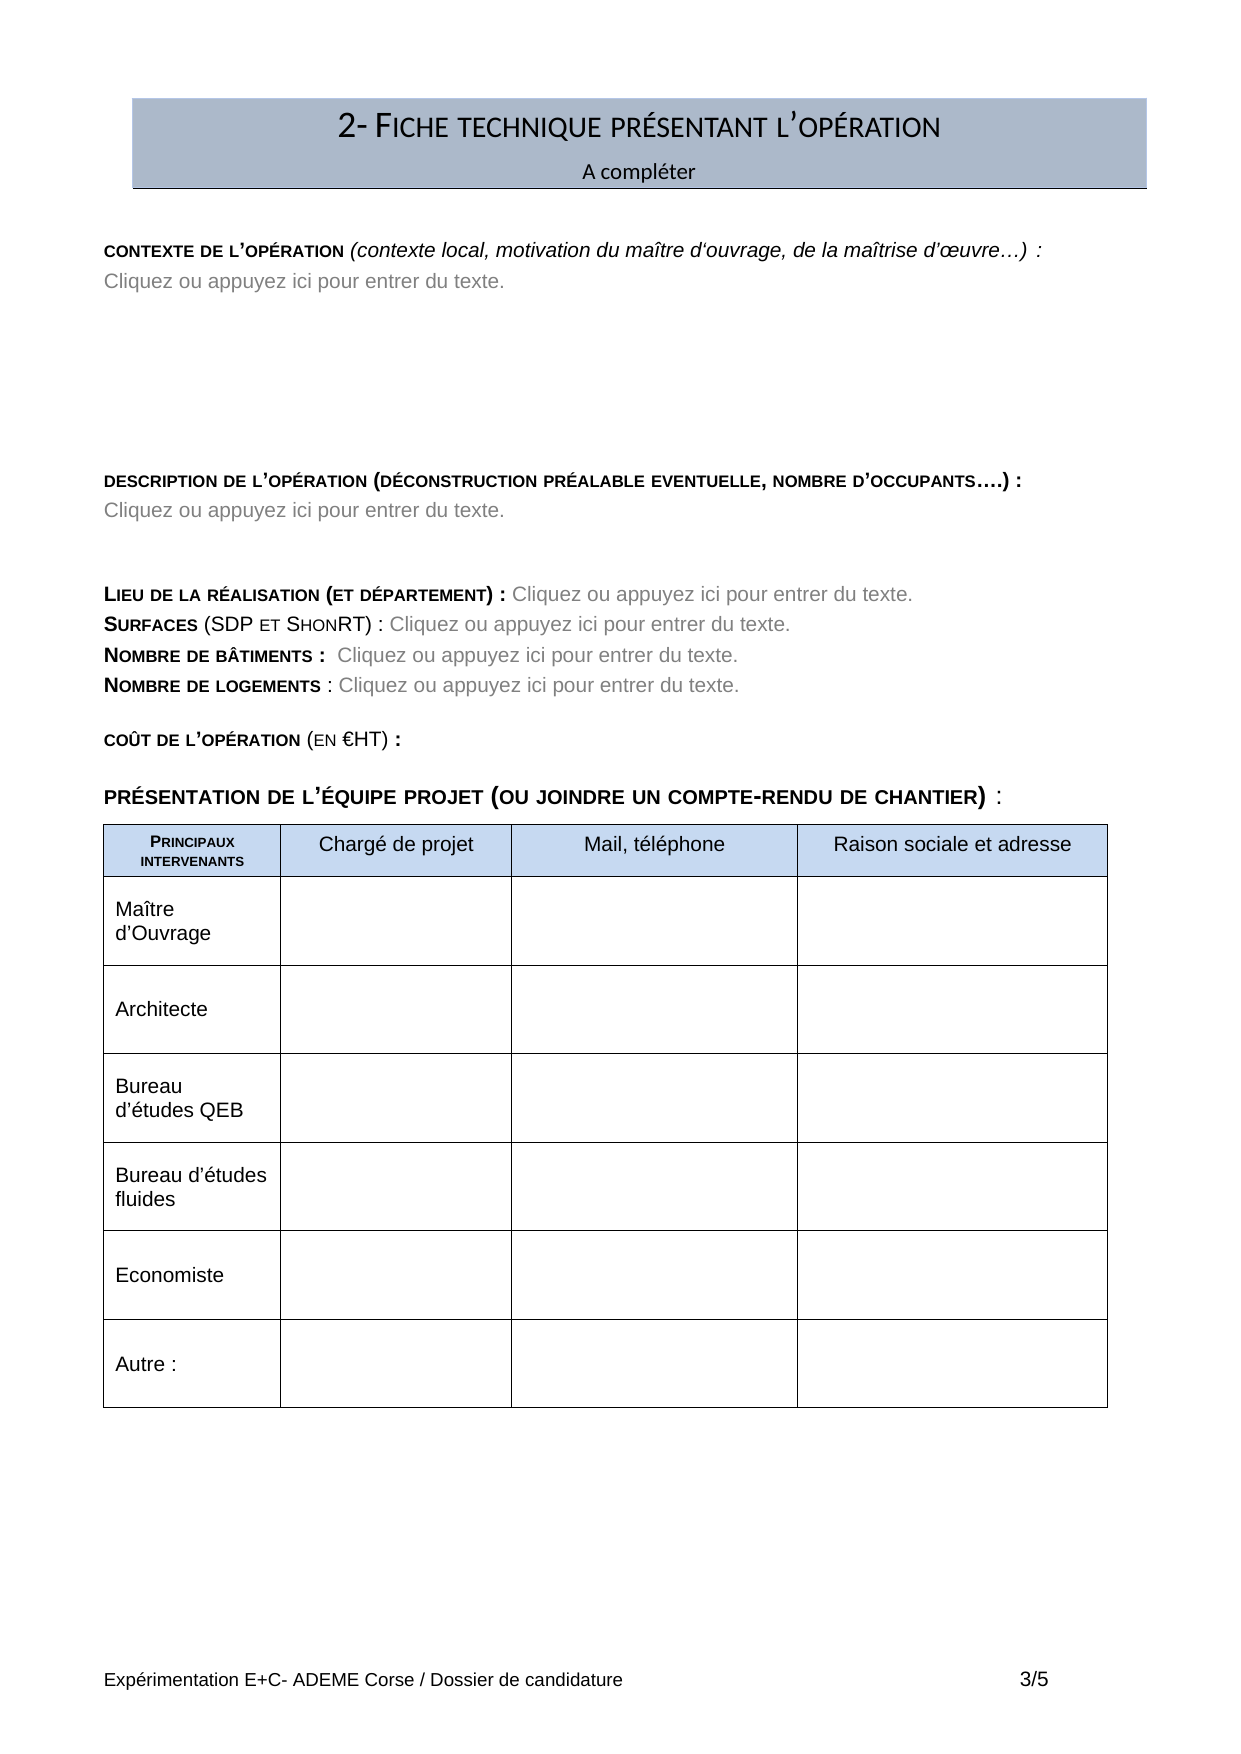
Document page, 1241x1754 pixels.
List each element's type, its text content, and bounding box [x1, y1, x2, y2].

table_cell [512, 1143, 797, 1230]
table_cell [512, 1231, 797, 1319]
text A compléter [133, 154, 1146, 187]
text contexte de l’opération (contexte local, motivation du maître d‘ouvrage, de la maîtrise d’œuvre…) : [103, 238, 1137, 262]
table_cell Architecte [104, 966, 280, 1053]
table_cell [798, 877, 1107, 964]
table_cell [281, 1054, 511, 1142]
table_header Principaux intervenants [104, 825, 280, 876]
table_cell Economiste [104, 1231, 280, 1319]
table_cell [512, 966, 797, 1053]
table_cell [512, 877, 797, 964]
text Nombre de bâtiments : [103, 642, 1137, 666]
table_cell [798, 1320, 1107, 1407]
list Fiche technique présentant l’opération [133, 99, 1146, 147]
table_cell Maître d’Ouvrage [104, 877, 280, 964]
table_header Mail, téléphone [512, 825, 797, 876]
table_cell [281, 1320, 511, 1407]
table_cell [798, 966, 1107, 1053]
text Surfaces (SDP et ShonRT) : [103, 612, 1137, 636]
table_cell [798, 1143, 1107, 1230]
table_cell [798, 1054, 1107, 1142]
table_header Chargé de projet [281, 825, 511, 876]
text présentation de l’équipe projet (ou joindre un compte-rendu de chantier) : [103, 781, 1137, 810]
text coût de l’opération (en €HT) : [103, 727, 1137, 751]
table_cell [281, 1143, 511, 1230]
table_cell [281, 966, 511, 1053]
table_header Raison sociale et adresse [798, 825, 1107, 876]
table_cell [512, 1054, 797, 1142]
text Nombre de logements : [103, 673, 1137, 697]
table_cell [798, 1231, 1107, 1319]
text Lieu de la réalisation (et département) : [103, 582, 1137, 606]
table_cell Autre : [104, 1320, 280, 1407]
table_cell Bureau d’études QEB [104, 1054, 280, 1142]
table_cell [281, 877, 511, 964]
text description de l’opération (déconstruction préalable eventuelle, nombre d’occupants….) : [103, 467, 1137, 491]
table_cell [281, 1231, 511, 1319]
table_cell Bureau d’études fluides [104, 1143, 280, 1230]
table_cell [512, 1320, 797, 1407]
